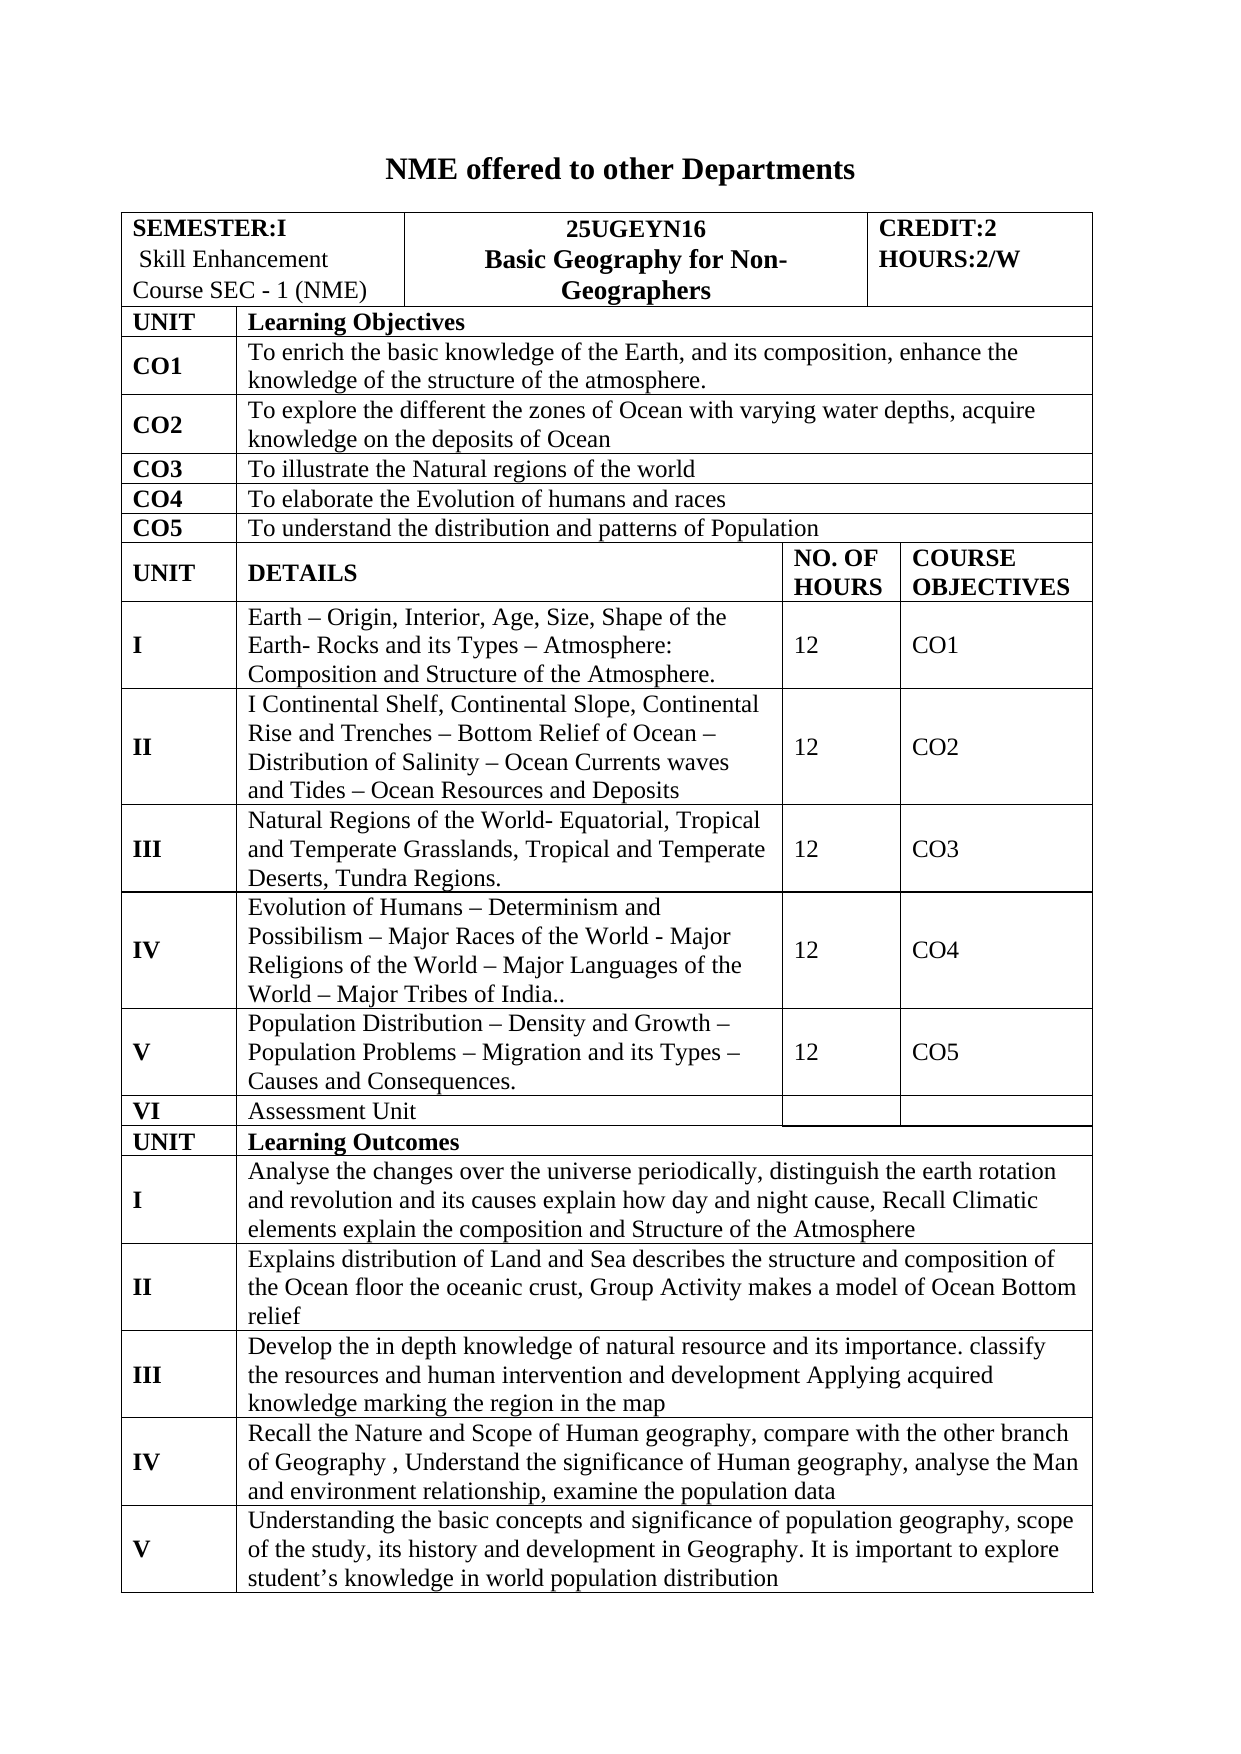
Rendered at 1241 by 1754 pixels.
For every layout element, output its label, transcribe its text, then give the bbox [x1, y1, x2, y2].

table_cell CO4 [122, 484, 236, 512]
table_cell [783, 1096, 900, 1125]
table_cell II [122, 1244, 236, 1330]
table_cell UNIT [122, 1126, 236, 1155]
table_cell UNIT [122, 543, 236, 601]
table_cell Natural Regions of the World- Equatorial, Tropical and Temperate Grasslands, Tropical and Temperate Deserts, Tundra Regions. [237, 805, 782, 891]
table_header SEMESTER:I Skill Enhancement Course SEC - 1 (NME) [122, 213, 404, 306]
table_cell To explore the different the zones of Ocean with varying water depths, acquire knowledge on the deposits of Ocean [237, 395, 1092, 453]
table_cell I [122, 602, 236, 688]
table_cell Assessment Unit [237, 1096, 782, 1125]
table_cell 12 [783, 689, 900, 804]
table_cell CO1 [122, 337, 236, 394]
table_cell Explains distribution of Land and Sea describes the structure and composition of the Ocean floor the oceanic crust, Group Activity makes a model of Ocean Bottom relief [237, 1244, 1092, 1330]
table_cell 12 [783, 1009, 900, 1095]
table_cell 12 [783, 893, 900, 1007]
table_cell To enrich the basic knowledge of the Earth, and its composition, enhance the knowledge of the structure of the atmosphere. [237, 337, 1092, 394]
table_cell I [122, 1156, 236, 1243]
table_cell CO1 [901, 602, 1092, 688]
table_cell II [122, 689, 236, 804]
table_cell Population Distribution – Density and Growth – Population Problems – Migration and its Types – Causes and Consequences. [237, 1009, 782, 1095]
table_cell Understanding the basic concepts and significance of population geography, scope of the study, its history and development in Geography. It is important to explore student’s knowledge in world population distribution [237, 1506, 1092, 1592]
table_cell To elaborate the Evolution of humans and races [237, 484, 1092, 512]
table_cell CO2 [122, 395, 236, 453]
table_cell Develop the in depth knowledge of natural resource and its importance. classify the resources and human intervention and development Applying acquired knowledge marking the region in the map [237, 1331, 1092, 1417]
table_cell 12 [783, 805, 900, 891]
table_cell CO2 [901, 689, 1092, 804]
table_cell COURSE OBJECTIVES [901, 543, 1092, 601]
table_cell To understand the distribution and patterns of Population [237, 514, 1092, 542]
table_cell To illustrate the Natural regions of the world [237, 454, 1092, 483]
table_cell III [122, 1331, 236, 1417]
table_cell Learning Objectives [237, 307, 1092, 336]
table_cell CO3 [122, 454, 236, 483]
table_cell Recall the Nature and Scope of Human geography, compare with the other branch of Geography , Understand the significance of Human geography, analyse the Man and environment relationship, examine the population data [237, 1418, 1092, 1504]
text NME offered to other Departments [133, 150, 1107, 186]
table_cell 12 [783, 602, 900, 688]
table_cell CO4 [901, 893, 1092, 1007]
table_cell Earth – Origin, Interior, Age, Size, Shape of the Earth- Rocks and its Types – Atmosphere: Composition and Structure of the Atmosphere. [237, 602, 782, 688]
table_cell VI [122, 1096, 236, 1125]
table_header 25UGEYN16 Basic Geography for Non-Geographers [405, 213, 867, 306]
table_cell I Continental Shelf, Continental Slope, Continental Rise and Trenches – Bottom Relief of Ocean – Distribution of Salinity – Ocean Currents waves and Tides – Ocean Resources and Deposits [237, 689, 782, 804]
table_cell III [122, 805, 236, 891]
table_cell IV [122, 893, 236, 1007]
table_cell V [122, 1009, 236, 1095]
table_cell CO5 [122, 514, 236, 542]
table_cell IV [122, 1418, 236, 1504]
table_cell Learning Outcomes [237, 1126, 1092, 1155]
table_cell Analyse the changes over the universe periodically, distinguish the earth rotation and revolution and its causes explain how day and night cause, Recall Climatic elements explain the composition and Structure of the Atmosphere [237, 1156, 1092, 1243]
table_header CREDIT:2 HOURS:2/W [868, 213, 1092, 306]
table_cell UNIT [122, 307, 236, 336]
table_cell CO3 [901, 805, 1092, 891]
table_cell [901, 1096, 1092, 1125]
table_cell V [122, 1506, 236, 1592]
table_cell NO. OF HOURS [783, 543, 900, 601]
table_cell CO5 [901, 1009, 1092, 1095]
table_cell DETAILS [237, 543, 782, 601]
table_cell Evolution of Humans – Determinism and Possibilism – Major Races of the World - Major Religions of the World – Major Languages of the World – Major Tribes of India.. [237, 893, 782, 1007]
